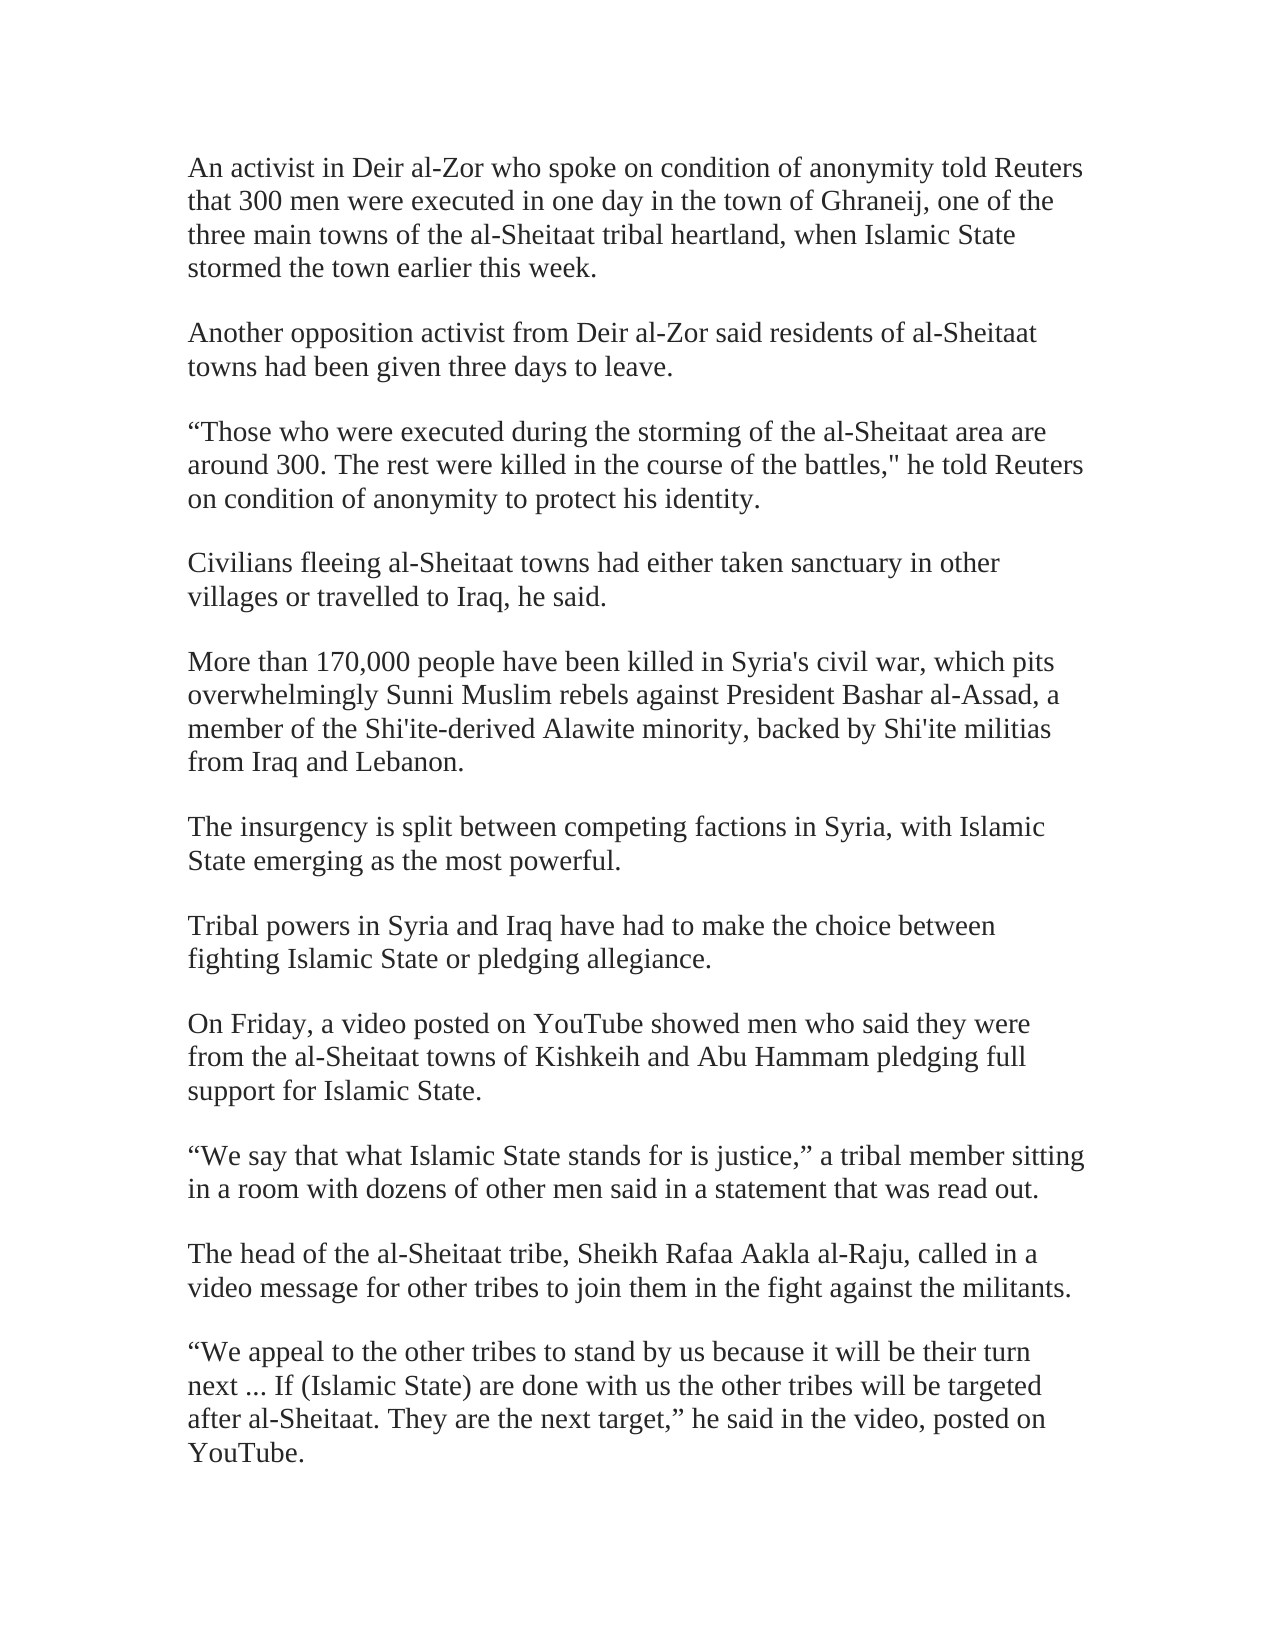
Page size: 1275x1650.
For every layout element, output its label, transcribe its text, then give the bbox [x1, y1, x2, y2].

text More than 170,000 people have been killed in Syria's civil war, which pits overwhelmingly Sunni Muslim rebels against President Bashar al-Assad, a member of the Shi'ite-derived Alawite minority, backed by Shi'ite militias from Iraq and Lebanon. [187, 644, 1087, 778]
text The insurgency is split between competing factions in Syria, with Islamic State emerging as the most powerful. [187, 809, 1087, 876]
text Another opposition activist from Deir al-Zor said residents of al-Sheitaat towns had been given three days to leave. [187, 315, 1087, 382]
text “Those who were executed during the storming of the al-Sheitaat area are around 300. The rest were killed in the course of the battles," he told Reuters on condition of anonymity to protect his identity. [187, 414, 1087, 514]
text “We appeal to the other tribes to stand by us because it will be their turn next ... If (Islamic State) are done with us the other tribes will be targeted after al-Sheitaat. They are the next target,” he said in the video, posted on YouTube. [187, 1334, 1087, 1469]
text On Friday, a video posted on YouTube showed men who said they were from the al-Sheitaat towns of Kishkeih and Abu Hammam pledging full support for Islamic State. [187, 1006, 1087, 1107]
text Civilians fleeing al-Sheitaat towns had either taken sanctuary in other villages or travelled to Iraq, he said. [187, 546, 1087, 613]
text An activist in Deir al-Zor who spoke on condition of anonymity told Reuters that 300 men were executed in one day in the town of Ghraneij, one of the three main towns of the al-Sheitaat tribal heartland, when Islamic State stormed the town earlier this week. [187, 150, 1087, 284]
text The head of the al-Sheitaat tribe, Sheikh Rafaa Aakla al-Raju, called in a video message for other tribes to join them in the fight against the militants. [187, 1236, 1087, 1303]
text “We say that what Islamic State stands for is justice,” a tribal member sitting in a room with dozens of other men said in a statement that was read out. [187, 1138, 1087, 1205]
text Tribal powers in Syria and Iraq have had to make the choice between fighting Islamic State or pledging allegiance. [187, 908, 1087, 975]
